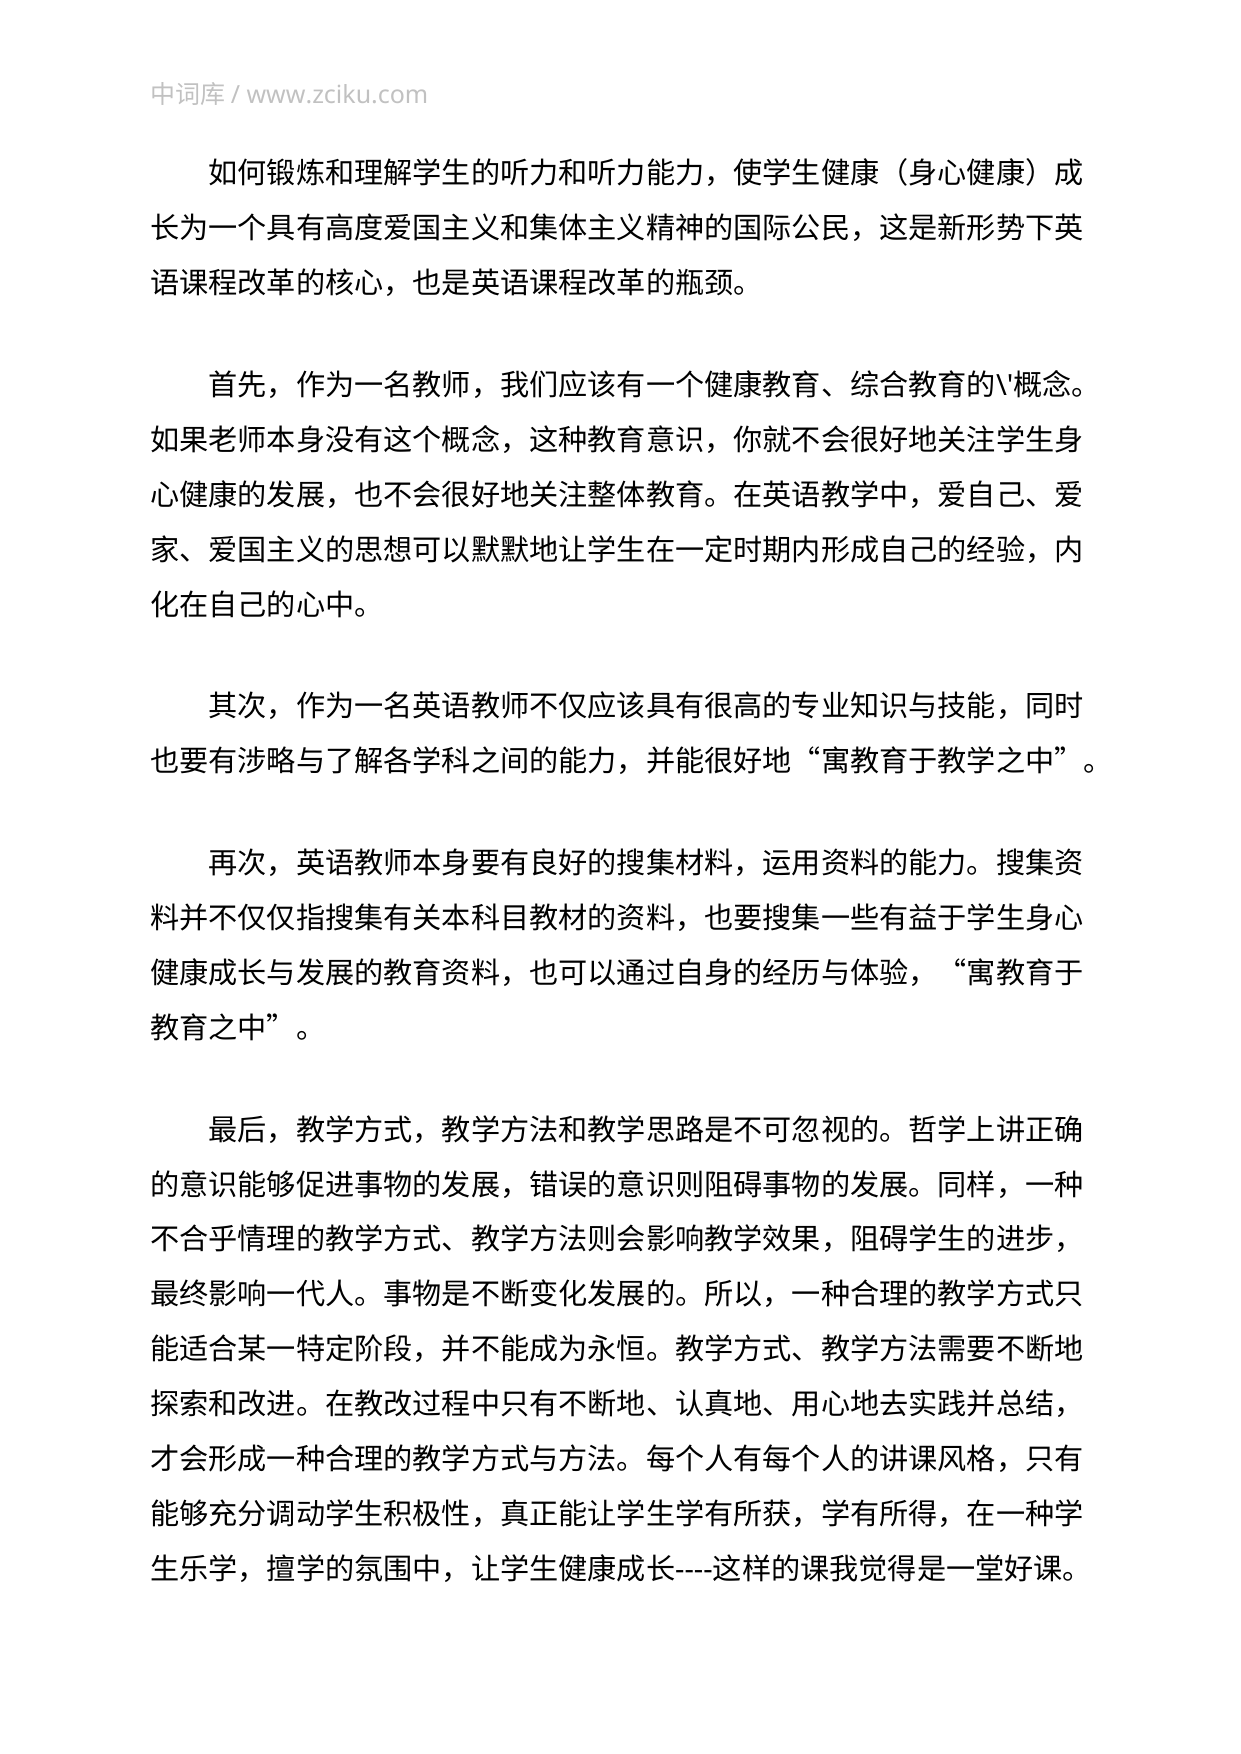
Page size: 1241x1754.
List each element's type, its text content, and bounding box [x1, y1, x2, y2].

text 如何锻炼和理解学生的听力和听力能力，使学生健康（身心健康）成长为一个具有高度爱国主义和集体主义精神的国际公民，这是新形势下英语课程改革的核心，也是英语课程改革的瓶颈。 [150, 150, 1090, 302]
text 首先，作为一名教师，我们应该有一个健康教育、综合教育的\'概念。如果老师本身没有这个概念，这种教育意识，你就不会很好地关注学生身心健康的发展，也不会很好地关注整体教育。在英语教学中，爱自己、爱家、爱国主义的思想可以默默地让学生在一定时期内形成自己的经验，内化在自己的心中。 [150, 362, 1090, 623]
text 再次，英语教师本身要有良好的搜集材料，运用资料的能力。搜集资料并不仅仅指搜集有关本科目教材的资料，也要搜集一些有益于学生身心健康成长与发展的教育资料，也可以通过自身的经历与体验，“寓教育于教育之中”。 [150, 840, 1090, 1047]
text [150, 1106, 1090, 1588]
text 其次，作为一名英语教师不仅应该具有很高的专业知识与技能，同时也要有涉略与了解各学科之间的能力，并能很好地“寓教育于教学之中”。 [150, 683, 1090, 780]
